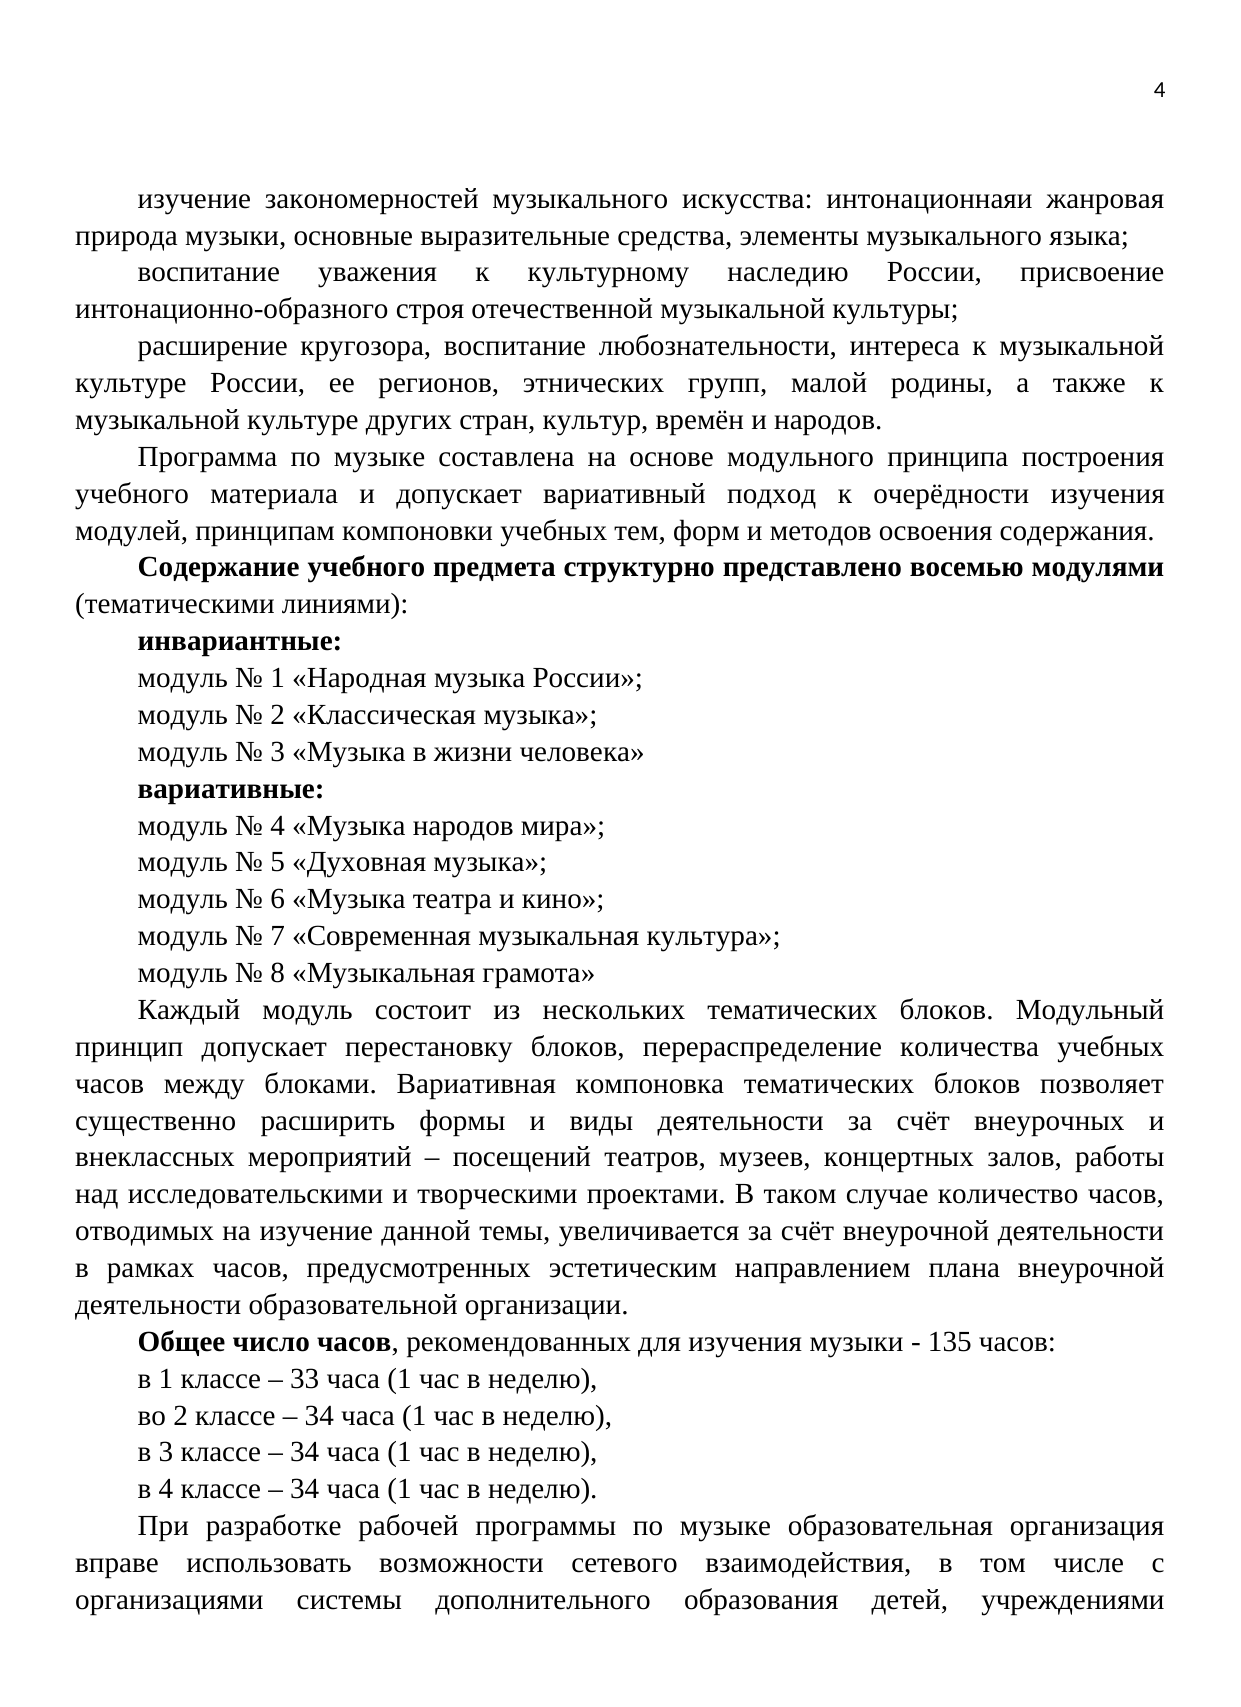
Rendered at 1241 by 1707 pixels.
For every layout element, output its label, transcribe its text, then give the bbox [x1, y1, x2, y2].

text Каждый модуль состоит из нескольких тематических блоков. Модульный принцип допускает перестановку блоков, перераспределение количества учебных часов между блоками. Вариативная компоновка тематических блоков позволяет существенно расширить формы и виды деятельности за счёт внеурочных и внеклассных мероприятий – посещений театров, музеев, концертных залов, работы над исследовательскими и творческими проектами. В таком случае количество часов, отводимых на изучение данной темы, увеличивается за счёт внеурочной деятельности в рамках часов, предусмотренных эстетическим направлением плана внеурочной деятельности образовательной организации. [75, 992, 1165, 1321]
text инвариантные: [75, 623, 1165, 657]
text воспитание уважения к культурному наследию России, присвоение интонационно-образного строя отечественной музыкальной культуры; [75, 254, 1165, 325]
text вариативные: [75, 771, 1165, 804]
text модуль № 7 «Современная музыкальная культура»; [75, 918, 1165, 952]
text модуль № 4 «Музыка народов мира»; [75, 808, 1165, 841]
text модуль № 3 «Музыка в жизни человека» [75, 734, 1165, 767]
text модуль № 5 «Духовная музыка»; [75, 844, 1165, 878]
text расширение кругозора, воспитание любознательности, интереса к музыкальной культуре России, ее регионов, этнических групп, малой родины, а также к музыкальной культуре других стран, культур, времён и народов. [75, 328, 1165, 436]
text модуль № 6 «Музыка театра и кино»; [75, 881, 1165, 915]
text в 3 классе – 34 часа (1 час в неделю), [75, 1434, 1165, 1468]
text модуль № 1 «Народная музыка России»; [75, 660, 1165, 694]
text модуль № 8 «Музыкальная грамота» [75, 955, 1165, 989]
text Программа по музыке составлена на основе модульного принципа построения учебного материала и допускает вариативный подход к очерёдности изучения модулей, принципам компоновки учебных тем, форм и методов освоения содержания. [75, 439, 1165, 546]
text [75, 1508, 1165, 1616]
text в 4 классе – 34 часа (1 час в неделю). [75, 1471, 1165, 1505]
text в 1 классе – 33 часа (1 час в неделю), [75, 1361, 1165, 1394]
text изучение закономерностей музыкального искусства: интонационнаяи жанровая природа музыки, основные выразительные средства, элементы музыкального языка; [75, 181, 1165, 251]
text во 2 классе – 34 часа (1 час в неделю), [75, 1398, 1165, 1431]
text модуль № 2 «Классическая музыка»; [75, 697, 1165, 731]
text Содержание учебного предмета структурно представлено восемью модулями (тематическими линиями): [75, 549, 1165, 620]
text Общее число часов, рекомендованных для изучения музыки ‑ 135 часов: [75, 1324, 1165, 1357]
